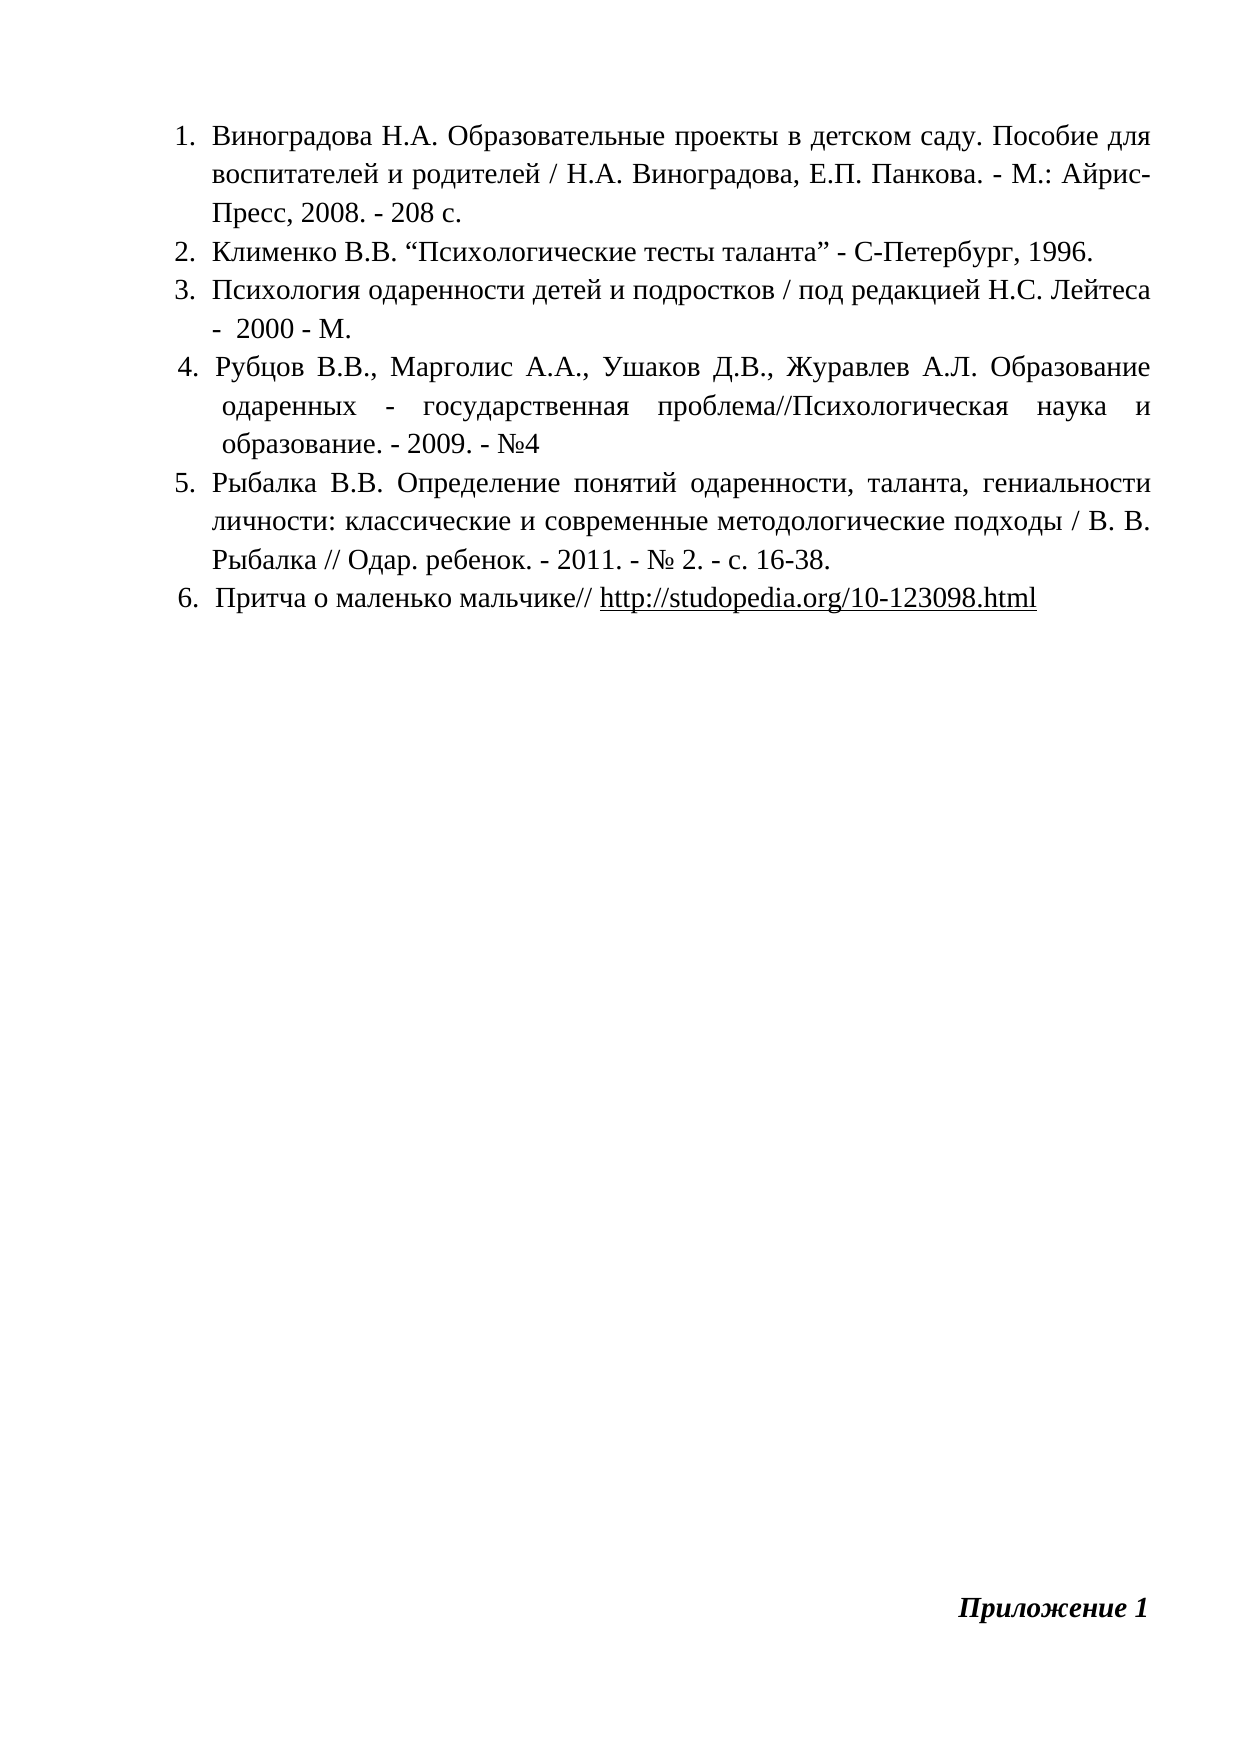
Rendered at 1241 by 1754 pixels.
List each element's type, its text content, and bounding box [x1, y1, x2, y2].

list Рубцов В.В., Марголис А.А., Ушаков Д.В., Журавлев А.Л. Образование одаренных - государственная проблема//Психологическая наука и образование. - 2009. - №4 [177, 349, 1152, 460]
list Рыбалка В.В. Определение понятий одаренности, таланта, гениальности личности: классические и современные методологические подходы / В. В. Рыбалка // Одар. ребенок. - 2011. - № 2. - с. 16-38. [174, 465, 1152, 576]
list Притча о маленько мальчике// http://studopedia.org/10-123098.html [177, 581, 1152, 614]
list Клименко В.В. “Психологические тесты таланта” - С-Петербург, 1996. [174, 234, 1152, 267]
list Виноградова Н.А. Образовательные проекты в детском саду. Пособие для воспитателей и родителей / Н.А. Виноградова, Е.П. Панкова. - М.: Айрис-Пресс, 2008. - 208 с. [174, 118, 1152, 229]
text Приложение 1 [177, 1590, 1152, 1624]
list Психология одаренности детей и подростков / под редакцией Н.С. Лейтеса - 2000 - М. [174, 272, 1152, 344]
